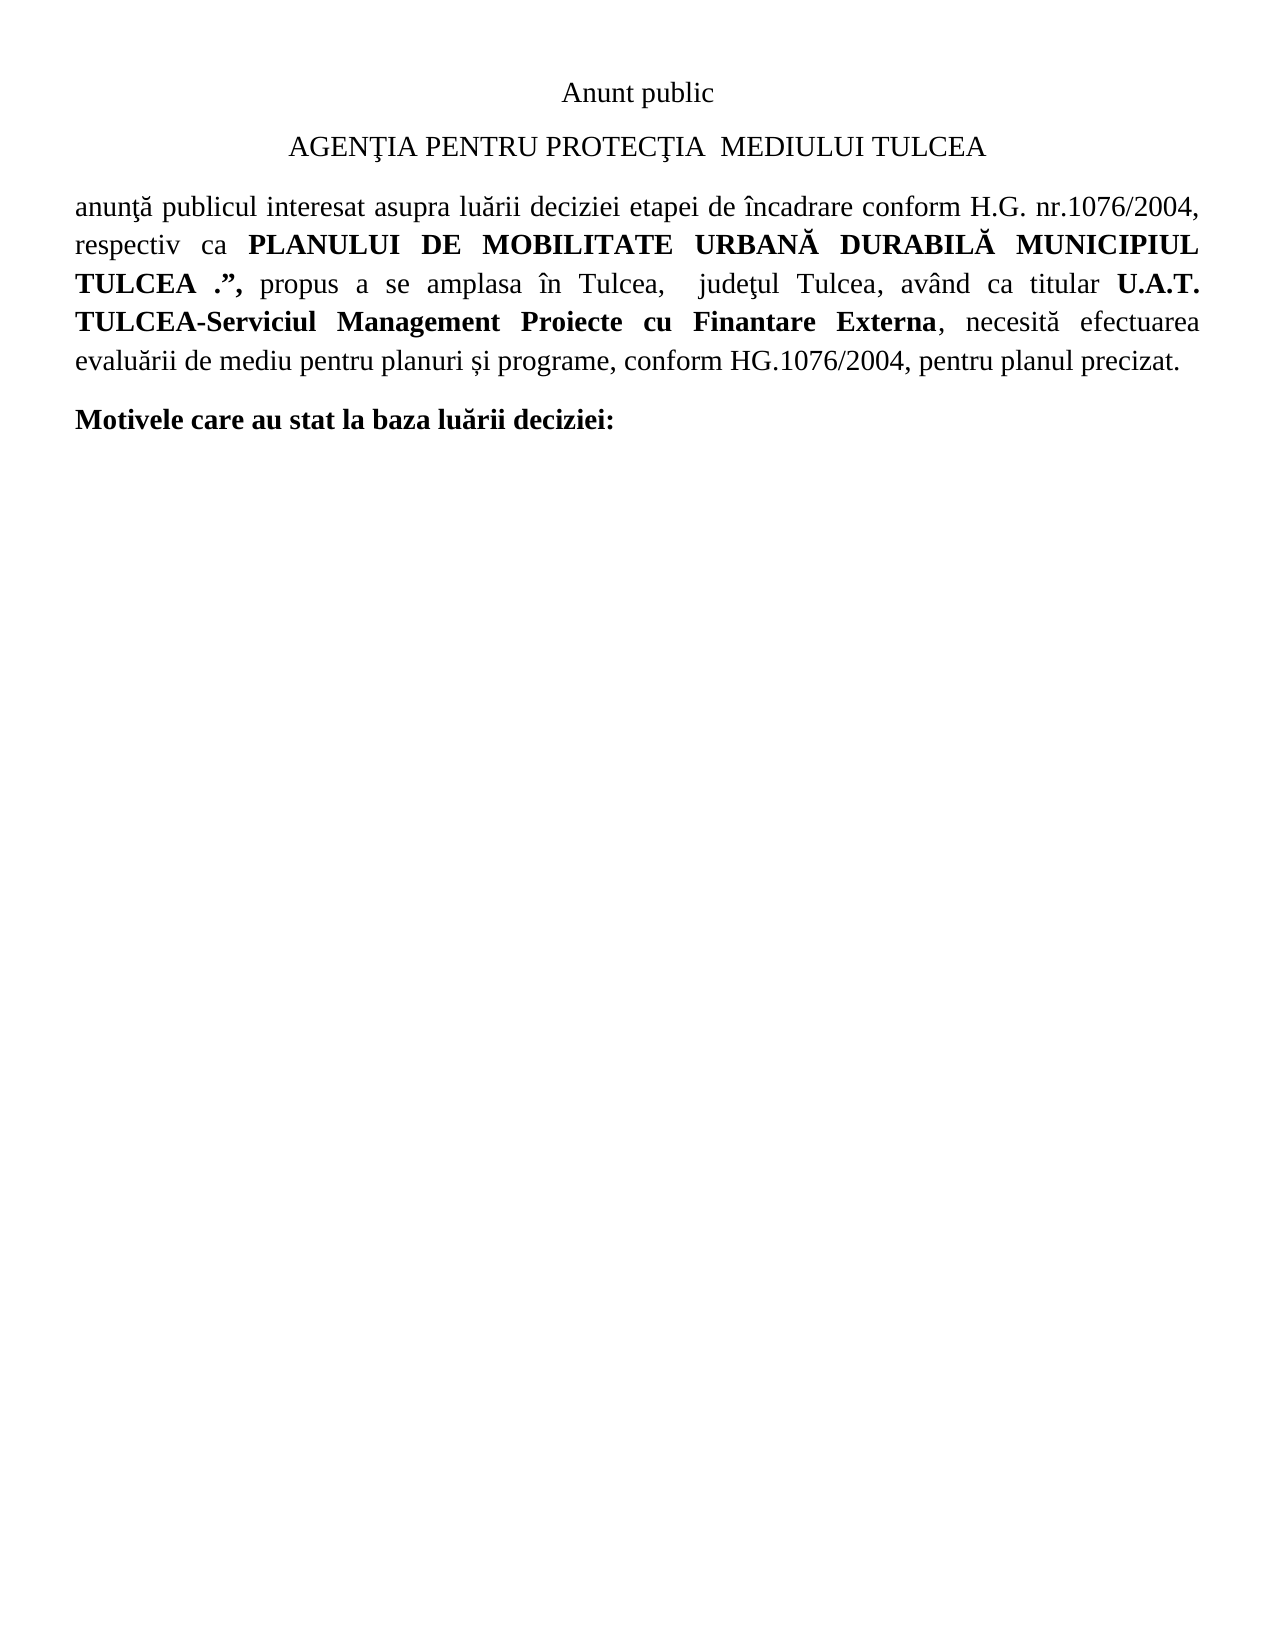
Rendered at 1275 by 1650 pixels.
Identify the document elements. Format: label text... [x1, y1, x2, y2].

text Motivele care au stat la baza luării deciziei: [75, 402, 1200, 436]
text Anunt public [75, 75, 1200, 108]
text AGENŢIA PENTRU PROTECŢIA MEDIULUI TULCEA [75, 129, 1200, 163]
text anunţă publicul interesat asupra luării deciziei etapei de încadrare conform H.G. nr.1076/2004, respectiv ca PLANULUI DE MOBILITATE URBANĂ DURABILĂ MUNICIPIUL TULCEA .”, propus a se amplasa în Tulcea, judeţul Tulcea, având ca titular U.A.T. TULCEA-Serviciul Management Proiecte cu Finantare Externa, necesită efectuarea evaluării de mediu pentru planuri și programe, conform HG.1076/2004, pentru planul precizat. [75, 189, 1200, 376]
